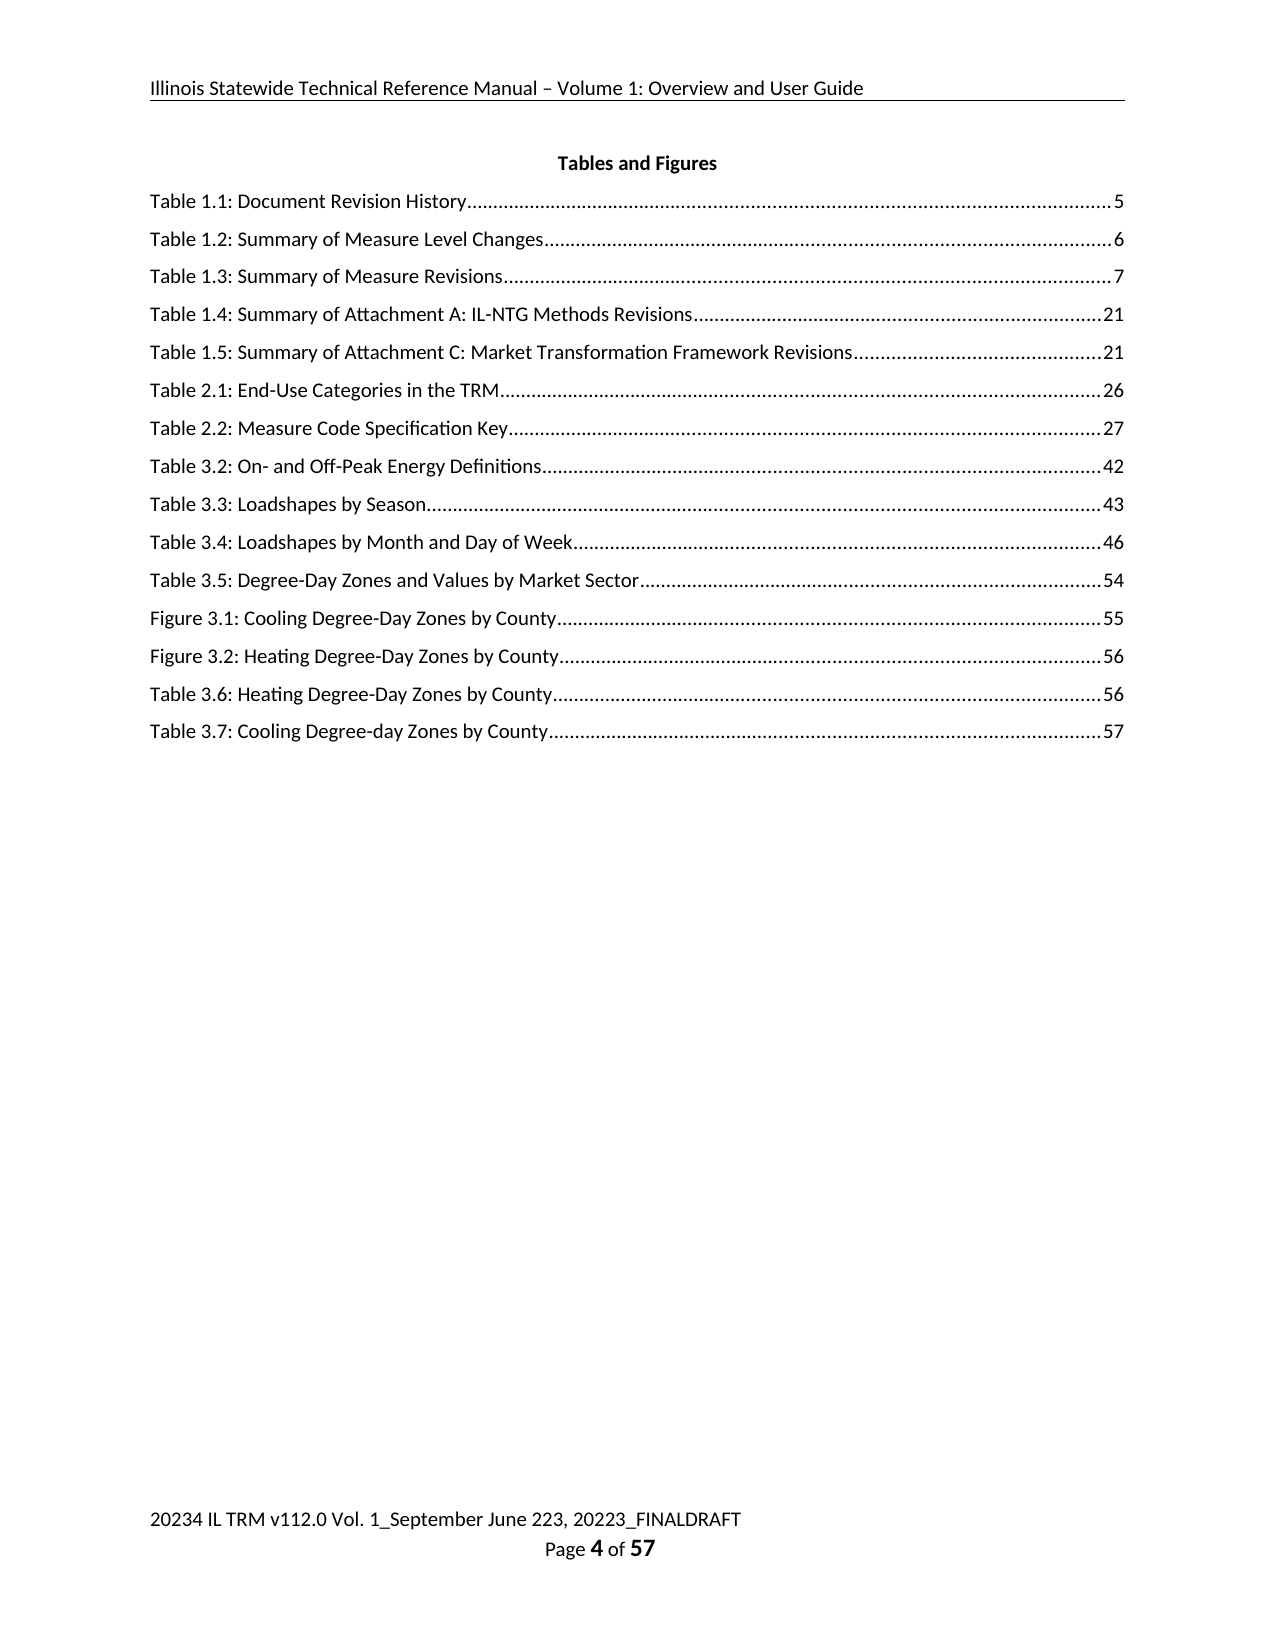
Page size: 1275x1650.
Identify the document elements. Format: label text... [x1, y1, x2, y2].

text Table 1.5: Summary of Attachment C: Market Transformation Framework Revisions 21 [150, 339, 1125, 365]
text Table 2.1: End-Use Categories in the TRM 26 [150, 377, 1125, 403]
text Figure 3.2: Heating Degree-Day Zones by County 56 [150, 643, 1125, 668]
text Table 1.2: Summary of Measure Level Changes 6 [150, 226, 1125, 251]
text Table 1.3: Summary of Measure Revisions 7 [150, 264, 1125, 289]
text Table 3.3: Loadshapes by Season 43 [150, 491, 1125, 517]
text Tables and Figures [150, 150, 1125, 175]
text Figure 3.1: Cooling Degree-Day Zones by County 55 [150, 605, 1125, 630]
text Table 1.1: Document Revision History 5 [150, 188, 1125, 213]
text Table 3.6: Heating Degree-Day Zones by County 56 [150, 681, 1125, 706]
text Table 3.2: On- and Off-Peak Energy Definitions 42 [150, 453, 1125, 479]
text Table 1.4: Summary of Attachment A: IL-NTG Methods Revisions 21 [150, 302, 1125, 327]
text Table 2.2: Measure Code Specification Key 27 [150, 415, 1125, 441]
text Table 3.4: Loadshapes by Month and Day of Week 46 [150, 529, 1125, 554]
text Table 3.7: Cooling Degree-day Zones by County 57 [150, 719, 1125, 744]
text Table 3.5: Degree-Day Zones and Values by Market Sector 54 [150, 567, 1125, 592]
